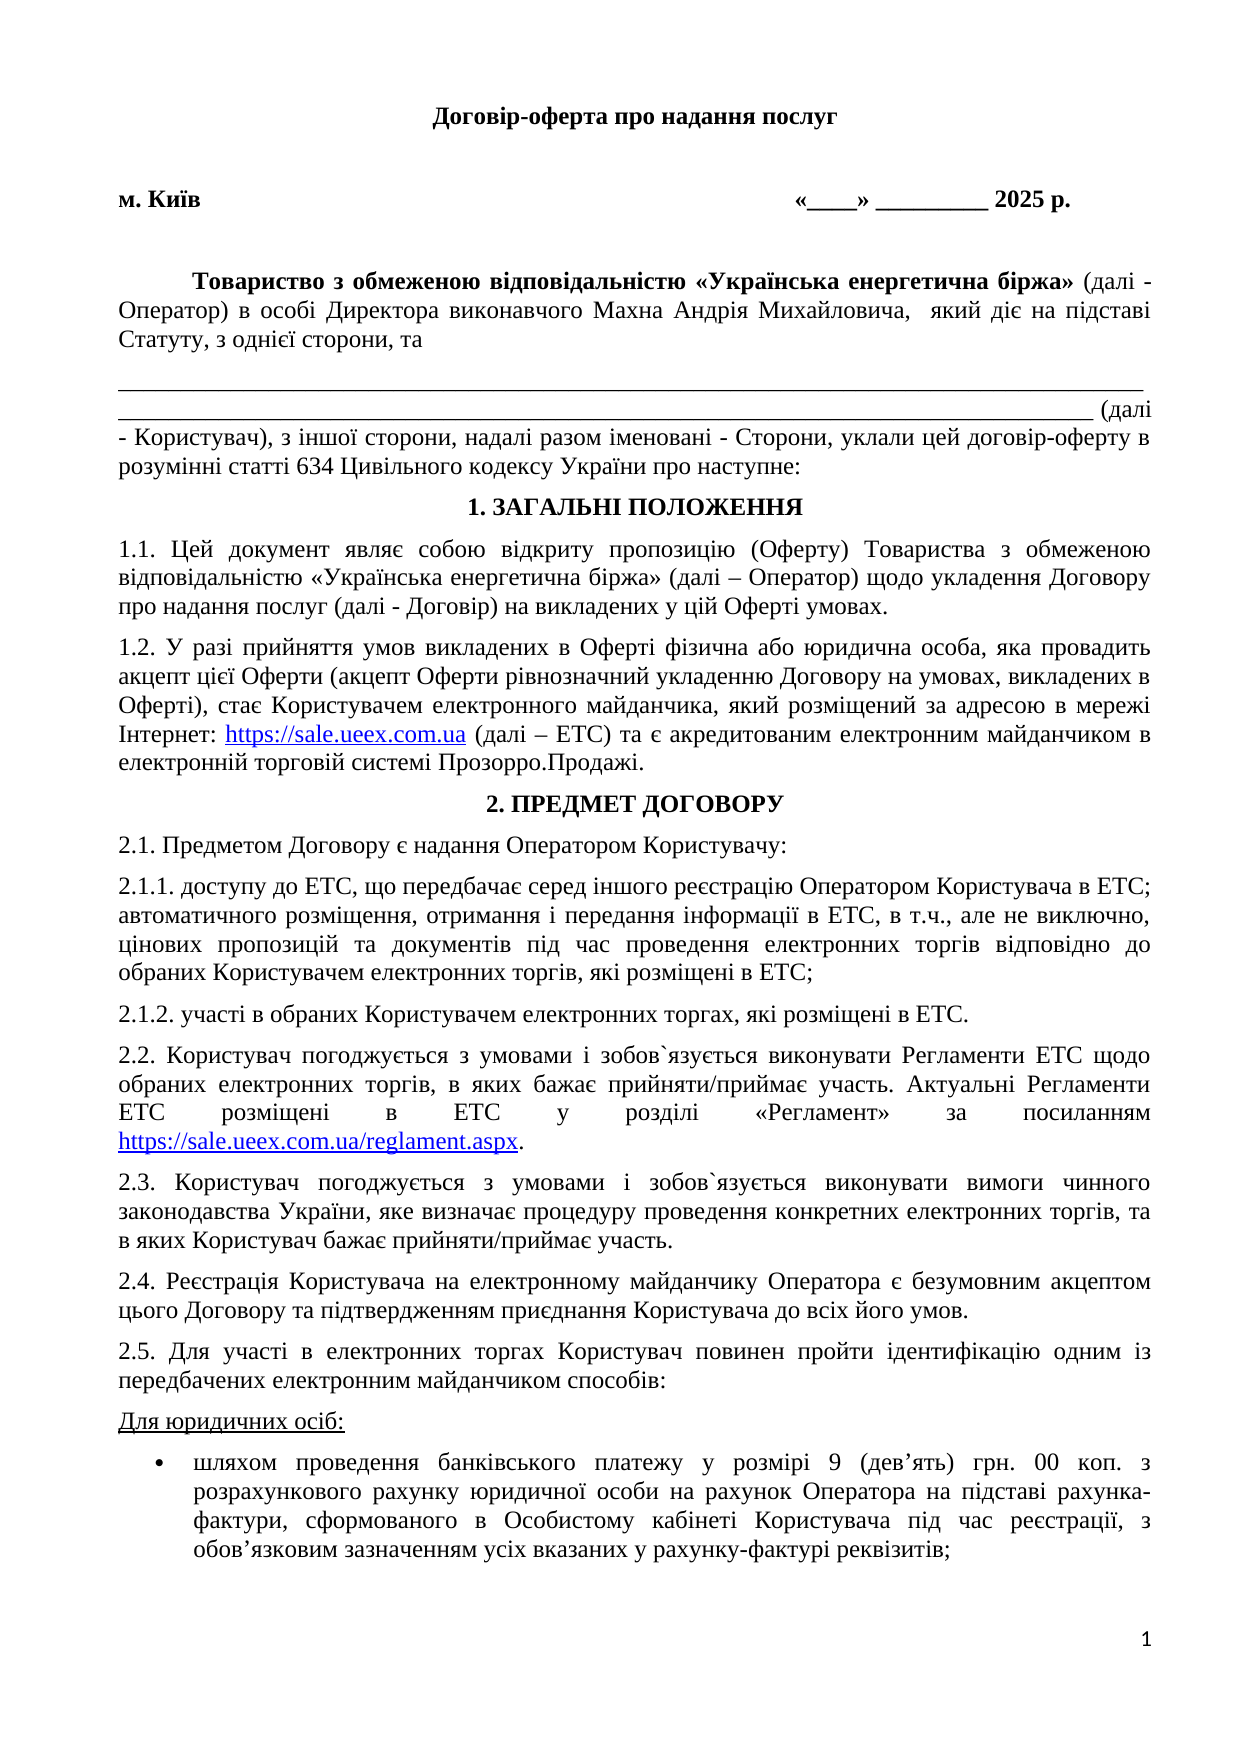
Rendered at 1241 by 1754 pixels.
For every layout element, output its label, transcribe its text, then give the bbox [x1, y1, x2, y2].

text 2. ПРЕДМЕТ ДОГОВОРУ [118, 789, 1152, 817]
text 2.1.1. доступу до ЕТС, що передбачає серед іншого реєстрацію Оператором Користувача в ЕТС; автоматичного розміщення, отримання і передання інформації в ЕТС, в т.ч., але не виключно, цінових пропозицій та документів під час проведення електронних торгів відповідно до обраних Користувачем електронних торгів, які розміщені в ЕТС; [118, 871, 1152, 986]
text Товариство з обмеженою відповідальністю «Українська енергетична біржа» (далі - Оператор) в особі Директора виконавчого Махна Андрія Михайловича, який діє на підставі Статуту, з однієї сторони, та [118, 266, 1152, 352]
text 2.4. Реєстрація Користувача на електронному майданчику Оператора є безумовним акцептом цього Договору та підтвердженням приєднання Користувача до всіх його умов. [118, 1266, 1152, 1324]
text 2.2. Користувач погоджується з умовами і зобов`язується виконувати Регламенти ЕТС щодо обраних електронних торгів, в яких бажає прийняти/приймає участь. Актуальні Регламенти ЕТС розміщені в ЕТС у розділі «Регламент» за посиланням https://sale.ueex.com.ua/reglament.aspx. [118, 1040, 1152, 1155]
subtitle 1. ЗАГАЛЬНІ ПОЛОЖЕННЯ [118, 492, 1152, 521]
text м. Київ «____» _________ 2025 р. [118, 184, 1152, 212]
text 1.2. У разі прийняття умов викладених в Оферті фізична або юридична особа, яка провадить акцепт цієї Оферти (акцепт Оферти рівнозначний укладенню Договору на умовах, викладених в Оферті), стає Користувачем електронного майданчика, який розміщений за адресою в мережі Інтернет: https://sale.ueex.com.ua (далі – ЕТС) та є акредитованим електронним майданчиком в електронній торговій системі Прозорро.Продажі. [118, 632, 1152, 776]
list шляхом проведення банківського платежу у розмірі 9 (дев’ять) грн. 00 коп. з розрахункового рахунку юридичної особи на рахунок Оператора на підставі рахунка-фактури, сформованого в Особистому кабінеті Користувача під час реєстрації, з обов’язковим зазначенням усіх вказаних у рахунку-фактурі реквізитів; [156, 1447, 1152, 1562]
text 2.5. Для участі в електронних торгах Користувач повинен пройти ідентифікацію одним із передбачених електронним майданчиком способів: [118, 1336, 1152, 1394]
text Договір-оферта про надання послуг [118, 101, 1152, 130]
text 2.1. Предметом Договору є надання Оператором Користувачу: [118, 830, 1152, 859]
text ________________________________________________________________________________________________________________________________________________________________ (далі - Користувач), з іншої сторони, надалі разом іменовані - Сторони, уклали цей договір-оферту в розумінні статті 634 Цивільного кодексу України про наступне: [118, 365, 1152, 480]
text 2.3. Користувач погоджується з умовами і зобов`язується виконувати вимоги чинного законодавства України, яке визначає процедуру проведення конкретних електронних торгів, та в яких Користувач бажає прийняти/приймає участь. [118, 1167, 1152, 1254]
text 1.1. Цей документ являє собою відкриту пропозицію (Оферту) Товариства з обмеженою відповідальністю «Українська енергетична біржа» (далі – Оператор) щодо укладення Договору про надання послуг (далі - Договір) на викладених у цій Оферті умовах. [118, 534, 1152, 620]
text Для юридичних осіб: [118, 1406, 1152, 1435]
text 2.1.2. участі в обраних Користувачем електронних торгах, які розміщені в ЕТС. [118, 999, 1152, 1027]
